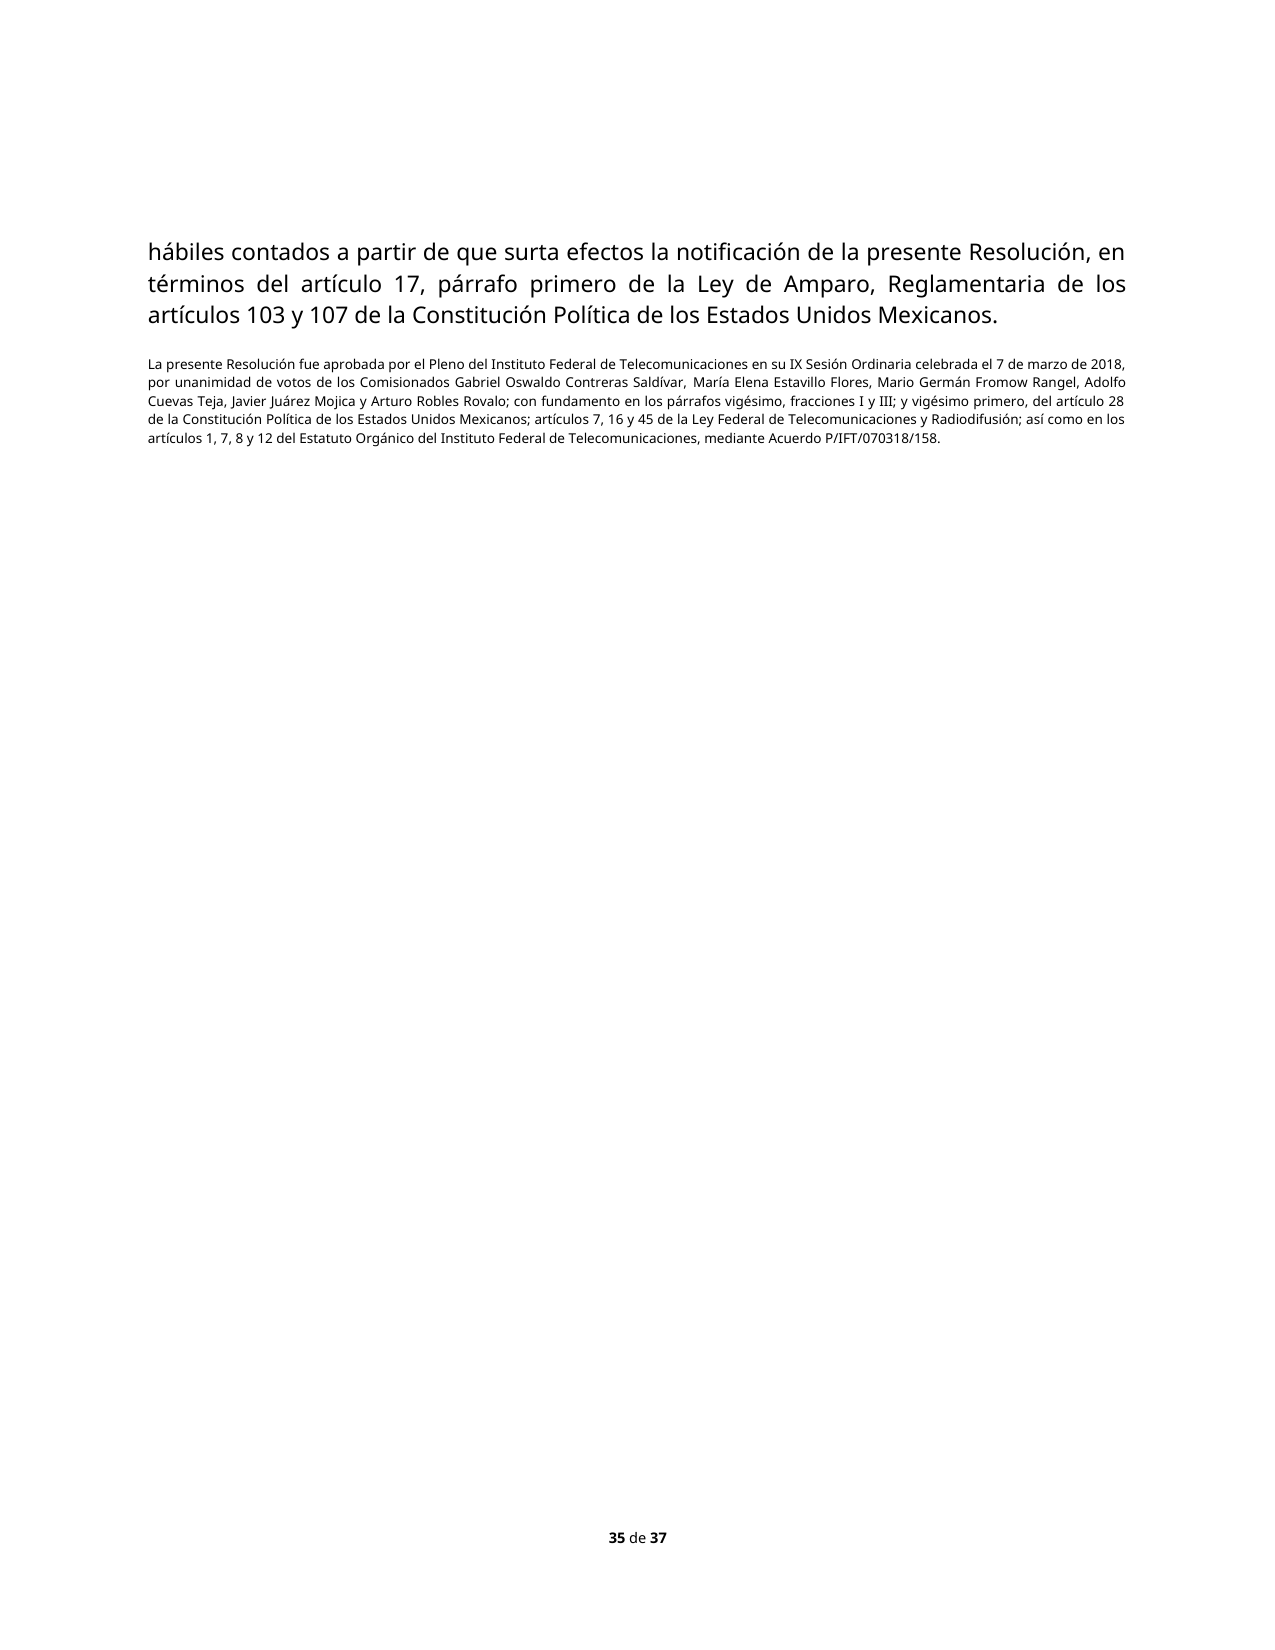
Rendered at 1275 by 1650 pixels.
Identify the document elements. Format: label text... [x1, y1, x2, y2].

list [148, 236, 1127, 330]
text La presente Resolución fue aprobada por el Pleno del Instituto Federal de Telecomunicaciones en su IX Sesión Ordinaria celebrada el 7 de marzo de 2018, por unanimidad de votos de los Comisionados Gabriel Oswaldo Contreras Saldívar, María Elena Estavillo Flores, Mario Germán Fromow Rangel, Adolfo Cuevas Teja, Javier Juárez Mojica y Arturo Robles Rovalo; con fundamento en los párrafos vigésimo, fracciones I y III; y vigésimo primero, del artículo 28 de la Constitución Política de los Estados Unidos Mexicanos; artículos 7, 16 y 45 de la Ley Federal de Telecomunicaciones y Radiodifusión; así como en los artículos 1, 7, 8 y 12 del Estatuto Orgánico del Instituto Federal de Telecomunicaciones, mediante Acuerdo P/IFT/070318/158. [148, 355, 1127, 447]
